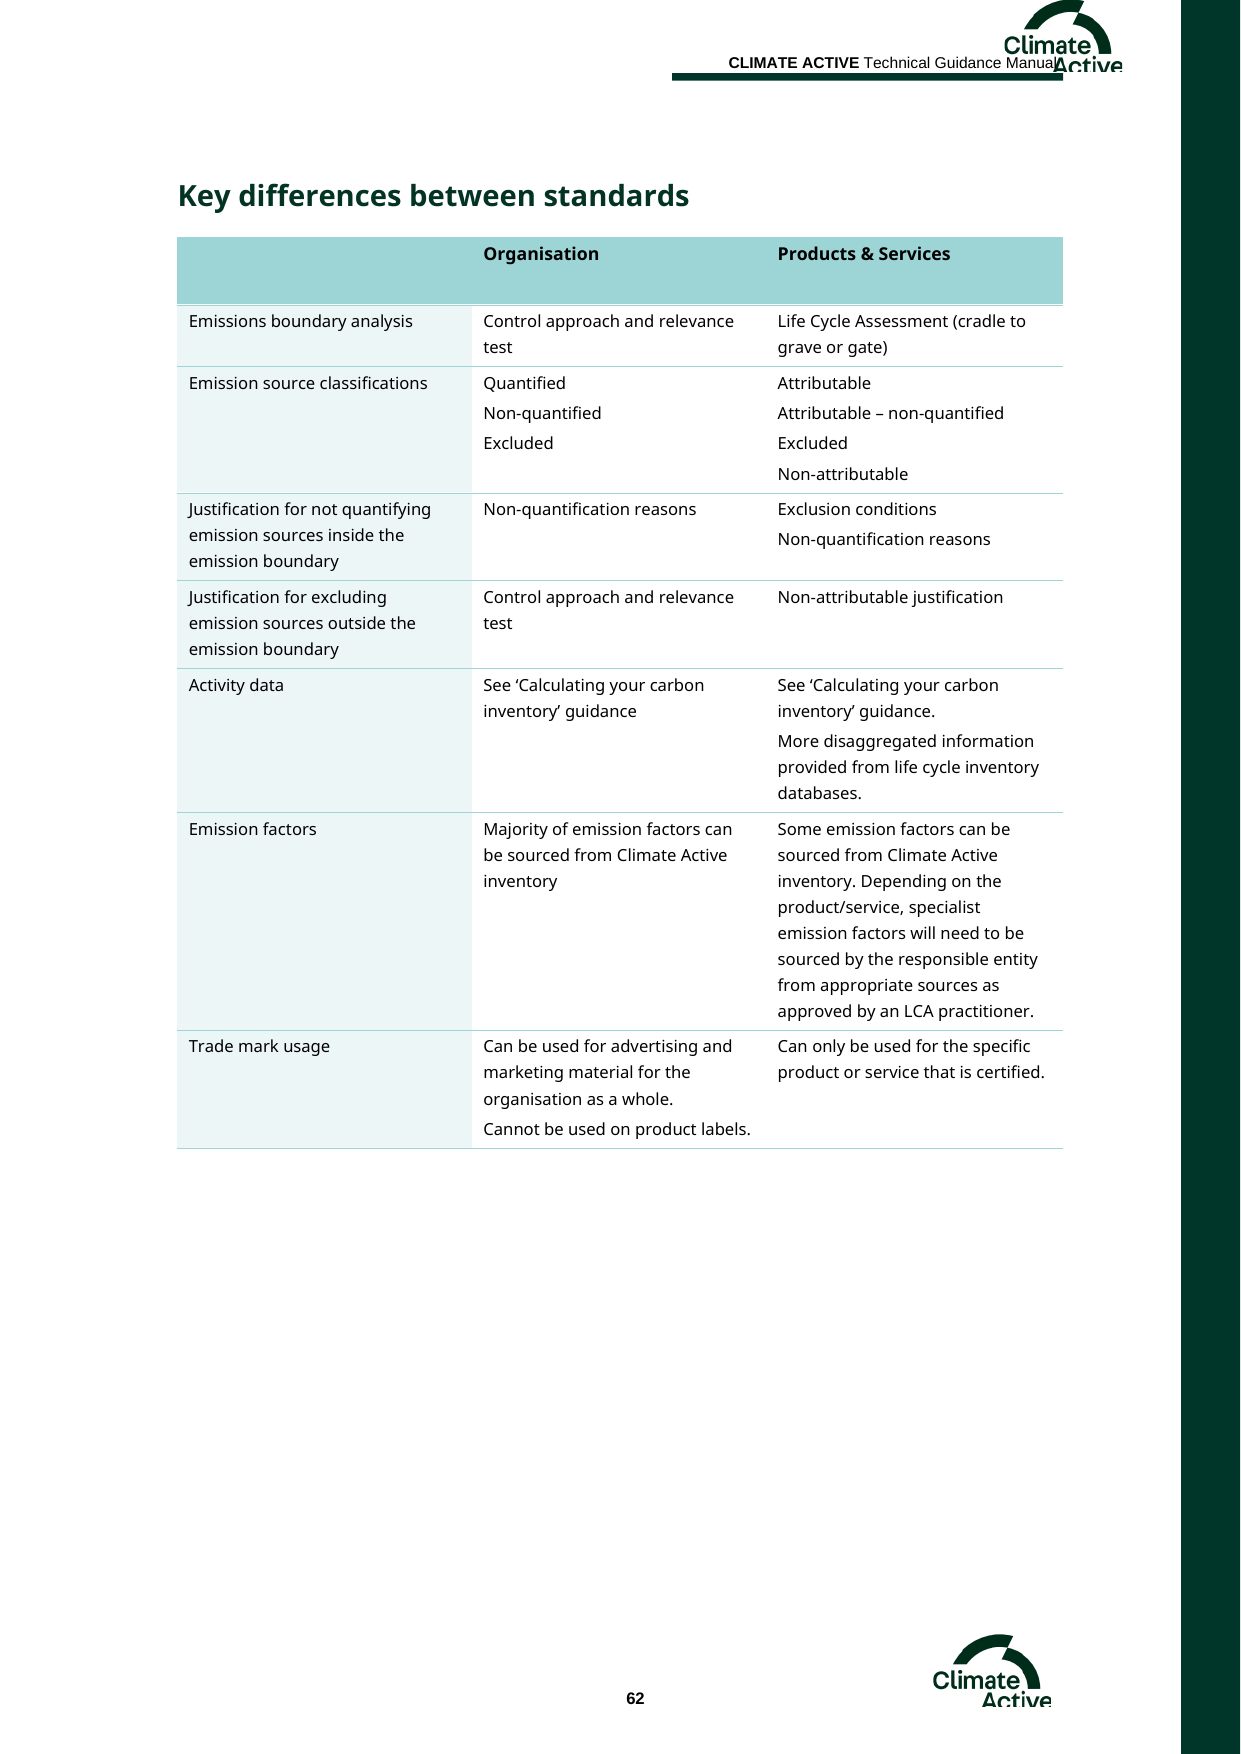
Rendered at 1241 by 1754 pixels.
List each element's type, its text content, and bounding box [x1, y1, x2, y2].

table_cell Attributable Attributable – non-quantified Excluded Non-attributable [766, 367, 1063, 492]
table_cell Can be used for advertising and marketing material for the organisation as a whole. Cannot be used on product labels. [472, 1031, 766, 1148]
table_cell Non-quantification reasons [472, 494, 766, 580]
subtitle Key differences between standards [177, 175, 1063, 214]
table_cell Activity data [177, 669, 472, 812]
table_cell Majority of emission factors can be sourced from Climate Active inventory [472, 813, 766, 1030]
table_cell Emission source classifications [177, 367, 472, 492]
table_header [177, 237, 472, 304]
table_cell Can only be used for the specific product or service that is certified. [766, 1031, 1063, 1148]
table_cell Justification for excluding emission sources outside the emission boundary [177, 581, 472, 668]
table_cell Emission factors [177, 813, 472, 1030]
table_header Products & Services [766, 237, 1063, 304]
table_cell Justification for not quantifying emission sources inside the emission boundary [177, 494, 472, 580]
table_cell Some emission factors can be sourced from Climate Active inventory. Depending on the product/service, specialist emission factors will need to be sourced by the responsible entity from appropriate sources as approved by an LCA practitioner. [766, 813, 1063, 1030]
table_cell See ‘Calculating your carbon inventory’ guidance [472, 669, 766, 812]
table_cell Exclusion conditions Non-quantification reasons [766, 494, 1063, 580]
table_cell Control approach and relevance test [472, 306, 766, 366]
table_cell Non-attributable justification [766, 581, 1063, 668]
table_cell Quantified Non-quantified Excluded [472, 367, 766, 492]
table_cell Trade mark usage [177, 1031, 472, 1148]
table_cell Life Cycle Assessment (cradle to grave or gate) [766, 306, 1063, 366]
table_cell Control approach and relevance test [472, 581, 766, 668]
table_cell Emissions boundary analysis [177, 306, 472, 366]
table_cell See ‘Calculating your carbon inventory’ guidance. More disaggregated information provided from life cycle inventory databases. [766, 669, 1063, 812]
table_header Organisation [472, 237, 766, 304]
